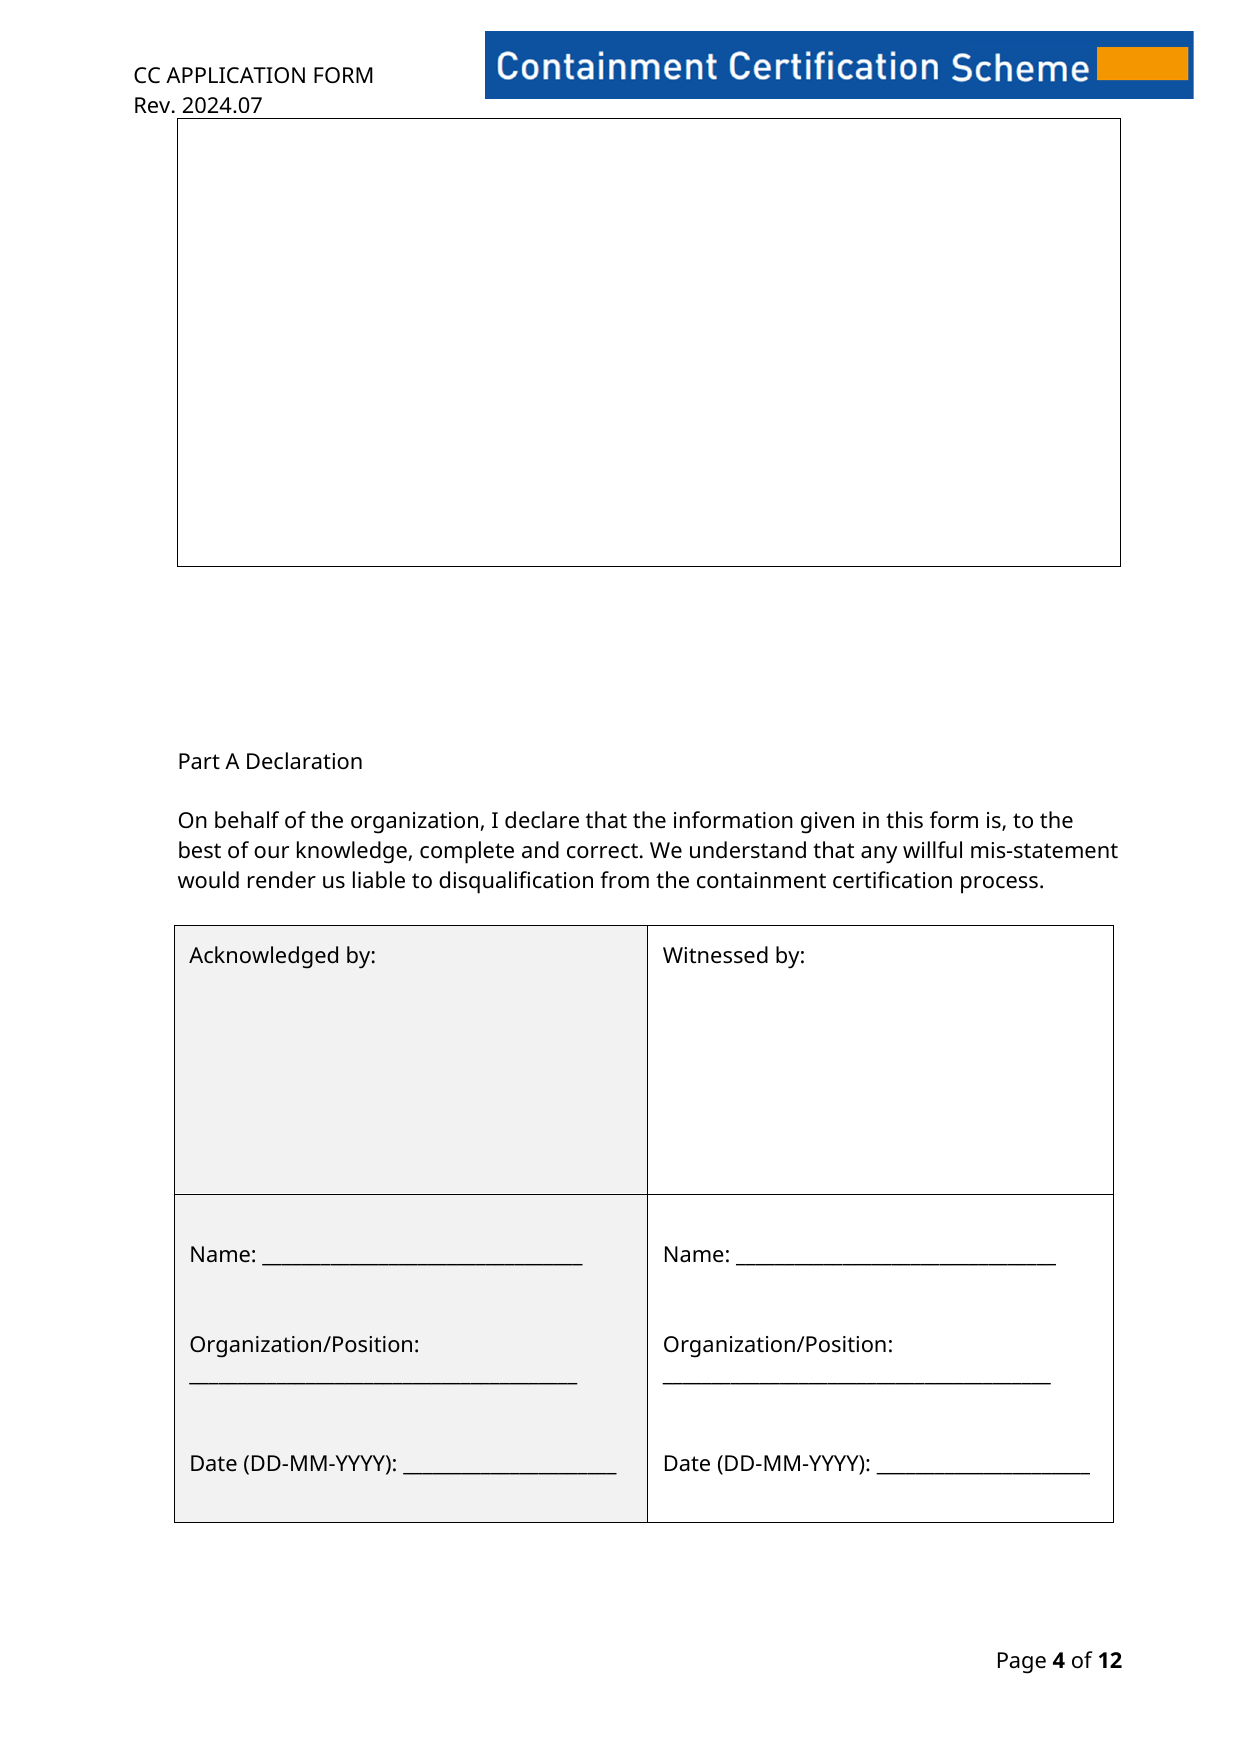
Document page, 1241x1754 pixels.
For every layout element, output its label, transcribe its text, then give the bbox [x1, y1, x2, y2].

table_header [178, 119, 1120, 566]
table_header Witnessed by: [648, 926, 1113, 1193]
subtitle On behalf of the organization, I declare that the information given in this form is, to the best of our knowledge, complete and correct. We understand that any willful mis-statement would render us liable to disqualification from the containment certification process. [177, 805, 1122, 895]
table_cell Name: _________________________________ Organization/Position: ________________________________________ Date (DD-MM-YYYY): ______________________ [648, 1195, 1113, 1522]
subtitle Part A Declaration [177, 746, 1122, 776]
table_header Acknowledged by: [175, 926, 647, 1193]
picture [485, 31, 1194, 99]
table_cell Name: _________________________________ Organization/Position: ________________________________________ Date (DD-MM-YYYY): ______________________ [175, 1195, 647, 1522]
